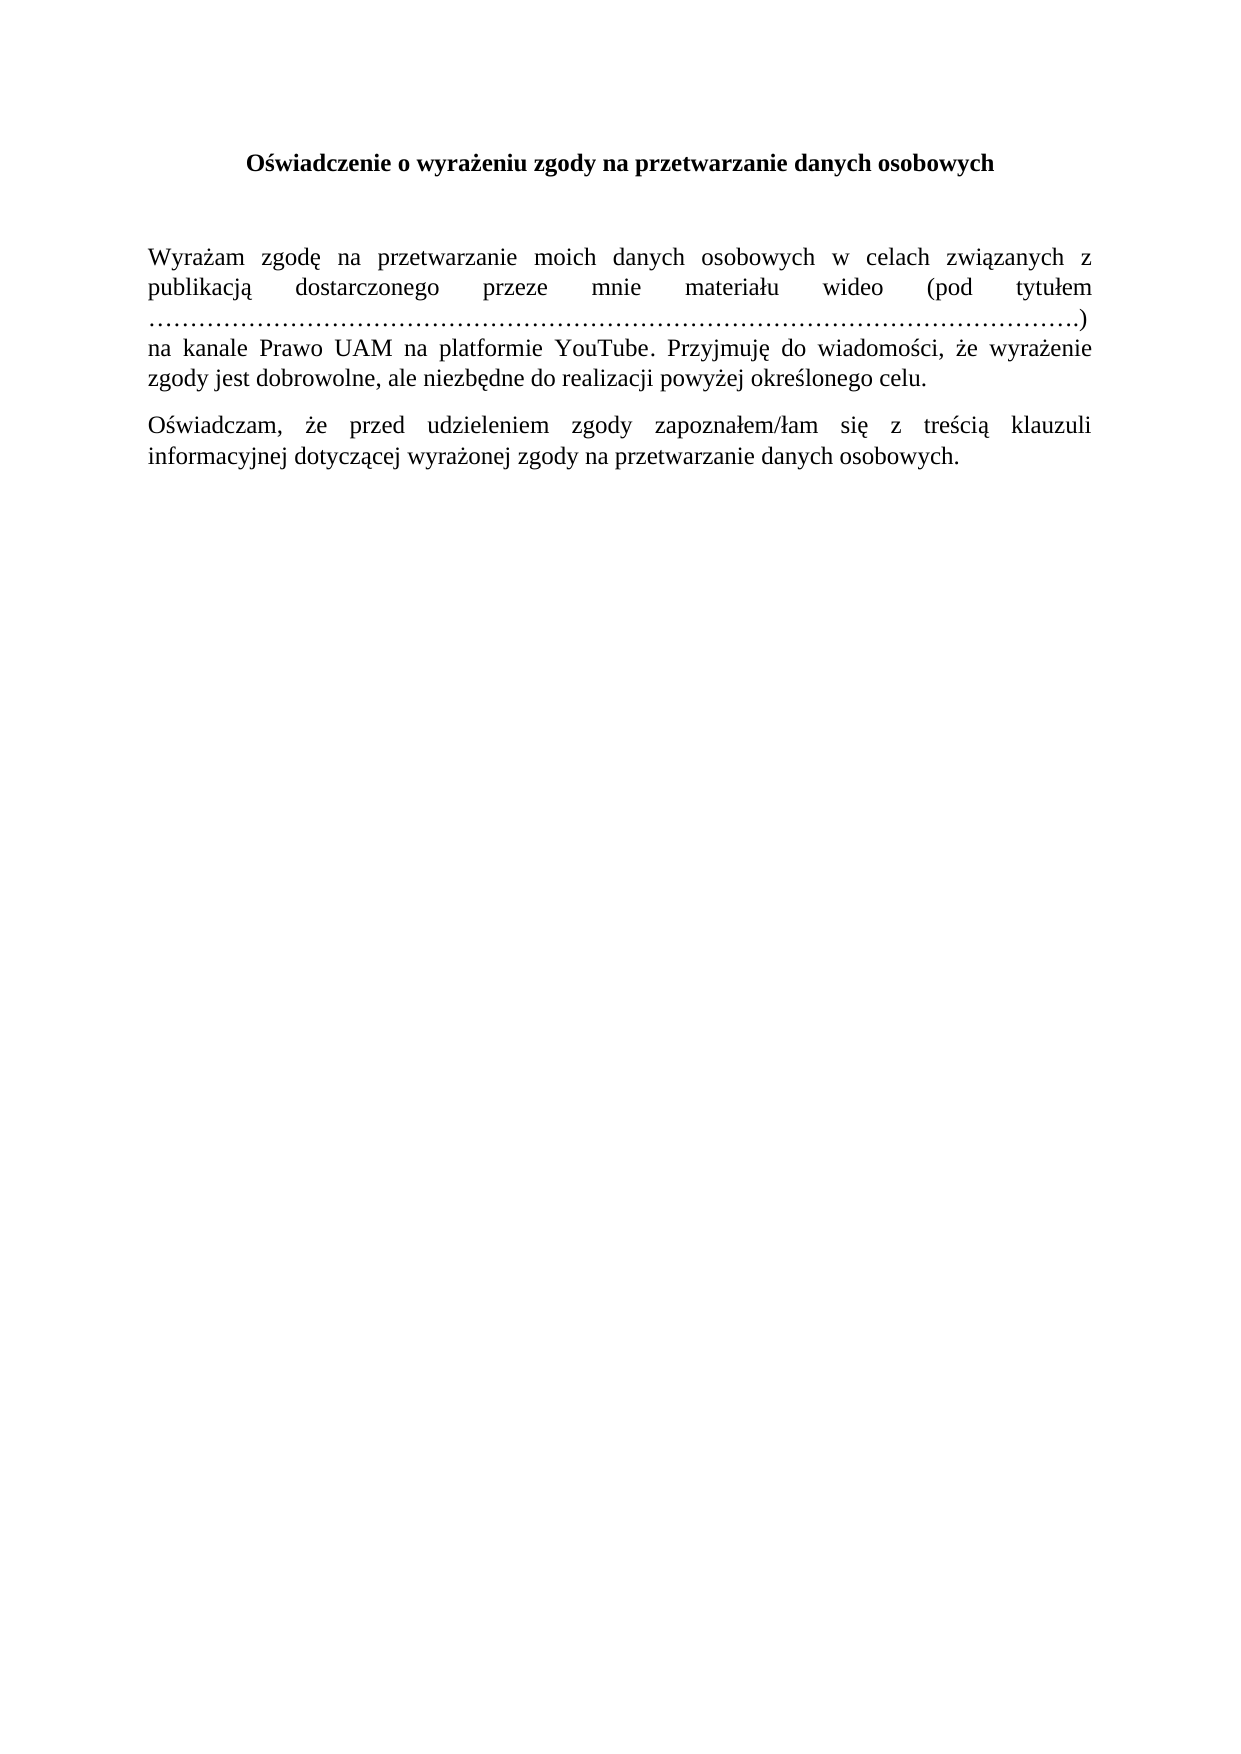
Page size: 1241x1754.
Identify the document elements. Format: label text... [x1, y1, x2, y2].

text Wyrażam zgodę na przetwarzanie moich danych osobowych w celach związanych z publikacją dostarczonego przeze mnie materiału wideo (pod tytułem ………………………………………………………………………………………………….) na kanale Prawo UAM na platformie YouTube. Przyjmuję do wiadomości, że wyrażenie zgody jest dobrowolne, ale niezbędne do realizacji powyżej określonego celu. [148, 242, 1093, 392]
text Oświadczenie o wyrażeniu zgody na przetwarzanie danych osobowych [148, 148, 1093, 176]
text Oświadczam, że przed udzieleniem zgody zapoznałem/łam się z treścią klauzuli informacyjnej dotyczącej wyrażonej zgody na przetwarzanie danych osobowych. [148, 411, 1093, 470]
